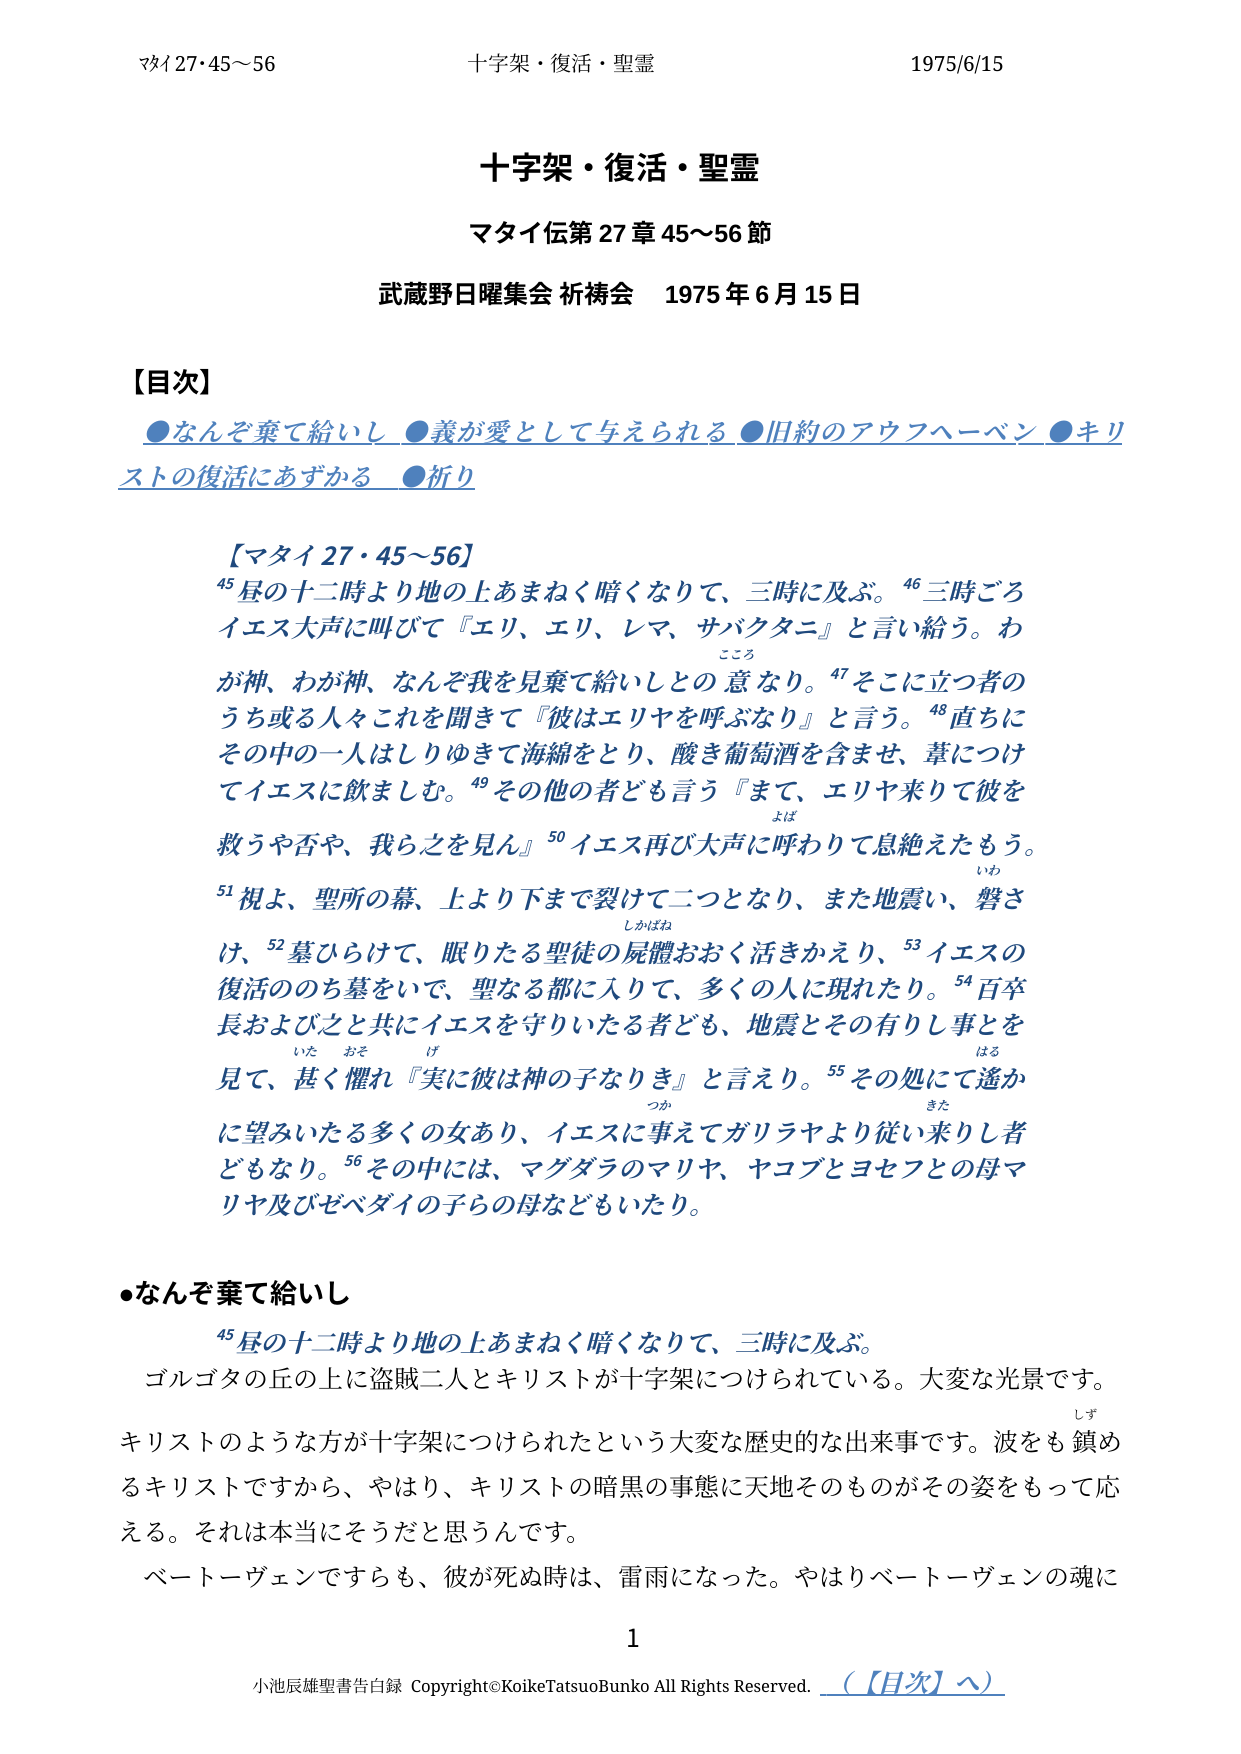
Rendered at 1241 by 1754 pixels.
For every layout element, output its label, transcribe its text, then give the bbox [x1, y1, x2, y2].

text 【マタイ27・45～56】 [216, 536, 1024, 573]
subtitle ●なんぞ棄て給いし [118, 1272, 1122, 1311]
subtitle 【目次】 [118, 361, 1122, 400]
text ゴルゴタの丘の上に盗賊二人とキリストが十字架につけられている。大変な光景です。キリストのような方が十字架につけられたという大変な歴史的な出来事です。波をもめるキリストですから、やはり、キリストの暗黒の事態に天地そのものがその姿をもって応える。それは本当にそうだと思うんです。 [118, 1360, 1122, 1549]
text 45昼の十二時より地の上あまねく暗くなりて、三時に及ぶ。 [216, 1324, 1024, 1360]
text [118, 1558, 1122, 1593]
text 45昼の十二時より地の上あまねく暗くなりて、三時に及ぶ。46三時ごろイエス大声に叫びて『エリ、エリ、レマ、サバクタニ』と言い給う。わが神、わが神、なんぞ我を見棄て給いしとのなり。47そこに立つ者のうち或る人々これを聞きて『彼はエリヤを呼ぶなり』と言う。48直ちにその中の一人はしりゆきて海綿をとり、酸き葡萄酒を含ませ、葦につけてイエスに飲ましむ。49その他の者ども言う『まて、エリヤ来りて彼を救うや否や、我ら之を見ん』50イエス再び大声にわりて息絶えたもう。51視よ、聖所の幕、上より下まで裂けて二つとなり、また地震い、さけ、52墓ひらけて、眠りたる聖徒のおおく活きかえり、53イエスの復活ののち墓をいで、聖なる都に入りて、多くの人に現れたり。54百卒長および之と共にイエスを守りいたる者ども、地震とその有りし事とを見て、くれ『に彼は神の子なりき』と言えり。55その処にてかに望みいたる多くの女あり、イエスにえてガリラヤより従いりし者どもなり。56その中には、マグダラのマリヤ、ヤコブとヨセフとの母マリヤ及びゼベダイの子らの母などもいたり。 [216, 573, 1024, 1222]
subtitle マタイ伝第27章45～56節 [118, 213, 1122, 249]
subtitle 武蔵野日曜集会 祈祷会 1975年6月15日 [118, 274, 1122, 311]
title 十字架・復活・聖霊 [118, 143, 1122, 188]
